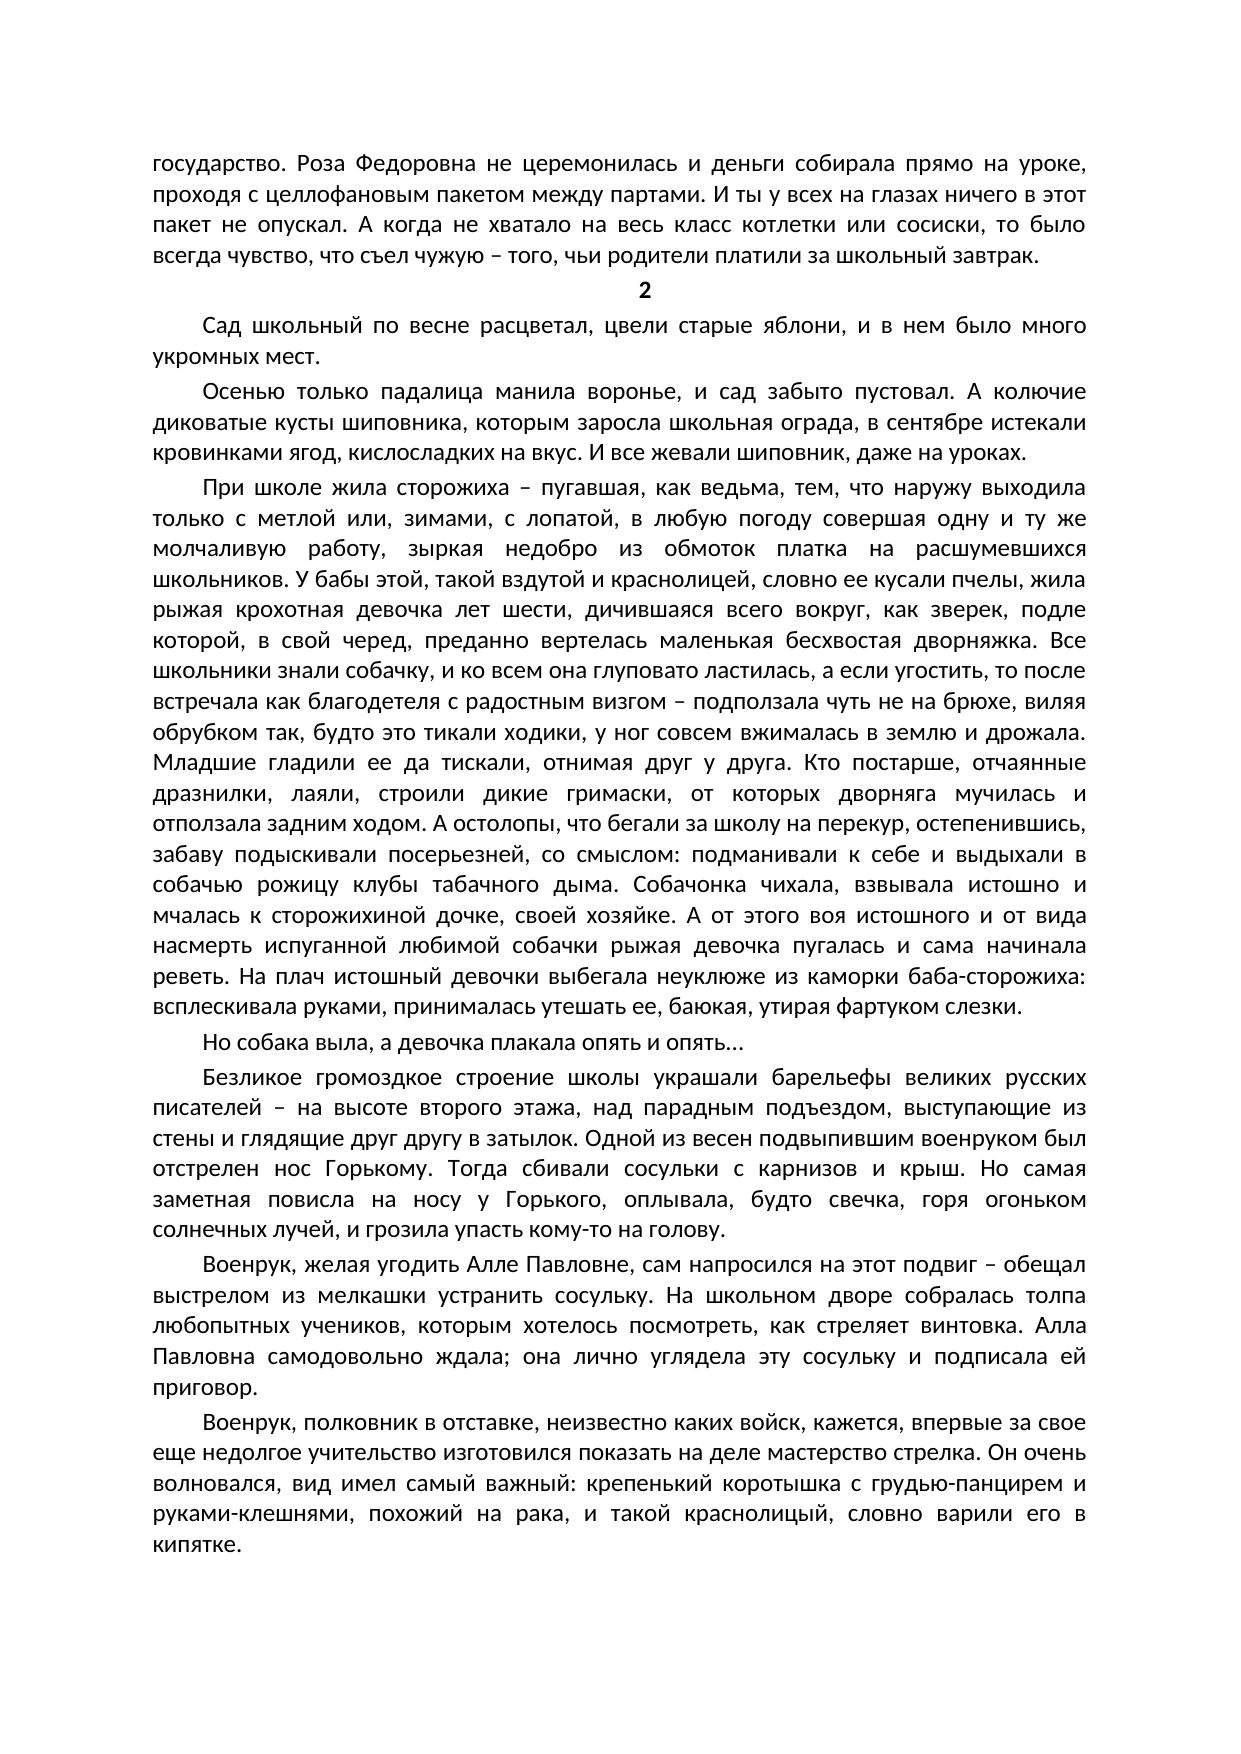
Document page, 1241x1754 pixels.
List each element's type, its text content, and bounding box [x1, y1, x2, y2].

text 2 [152, 274, 1088, 305]
text Но собака выла, а девочка плакала опять и опять... [152, 1026, 1088, 1056]
text Осенью только падалица манила воронье, и сад забыто пустовал. А колючие диковатые кусты шиповника, которым заросла школьная ограда, в сентябре истекали кровинками ягод, кислосладких на вкус. И все жевали шиповник, даже на уроках. [152, 375, 1088, 467]
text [152, 148, 1088, 270]
text Сад школьный по весне расцветал, цвели старые яблони, и в нем было много укромных мест. [152, 309, 1088, 371]
text Военрук, полковник в отставке, неизвестно каких войск, кажется, впервые за свое еще недолгое учительство изготовился показать на деле мастерство стрелка. Он очень волновался, вид имел самый важный: крепенький коротышка с грудью-панцирем и руками-клешнями, похожий на рака, и такой краснолицый, словно варили его в кипятке. [152, 1406, 1088, 1558]
text Военрук, желая угодить Алле Павловне, сам напросился на этот подвиг – обещал выстрелом из мелкашки устранить сосульку. На школьном дворе собралась толпа любопытных учеников, которым хотелось посмотреть, как стреляет винтовка. Алла Павловна самодовольно ждала; она лично углядела эту сосульку и подписала ей приговор. [152, 1249, 1088, 1401]
text При школе жила сторожиха – пугавшая, как ведьма, тем, что наружу выходила только с метлой или, зимами, с лопатой, в любую погоду совершая одну и ту же молчаливую работу, зыркая недобро из обмоток платка на расшумевшихся школьников. У бабы этой, такой вздутой и краснолицей, словно ее кусали пчелы, жила рыжая крохотная девочка лет шести, дичившаяся всего вокруг, как зверек, подле которой, в свой черед, преданно вертелась маленькая бесхвостая дворняжка. Все школьники знали собачку, и ко всем она глуповато ластилась, а если угостить, то после встречала как благодетеля с радостным визгом – подползала чуть не на брюхе, виляя обрубком так, будто это тикали ходики, у ног совсем вжималась в землю и дрожала. Младшие гладили ее да тискали, отнимая друг у друга. Кто постарше, отчаянные дразнилки, лаяли, строили дикие гримаски, от которых дворняга мучилась и отползала задним ходом. А остолопы, что бегали за школу на перекур, остепенившись, забаву подыскивали посерьезней, со смыслом: подманивали к себе и выдыхали в собачью рожицу клубы табачного дыма. Собачонка чихала, взвывала истошно и мчалась к сторожихиной дочке, своей хозяйке. А от этого воя истошного и от вида насмерть испуганной любимой собачки рыжая девочка пугалась и сама начинала реветь. На плач истошный девочки выбегала неуклюже из каморки баба-сторожиха: всплескивала руками, принималась утешать ее, баюкая, утирая фартуком слезки. [152, 472, 1088, 1021]
text Безликое громоздкое строение школы украшали барельефы великих русских писателей – на высоте второго этажа, над парадным подъездом, выступающие из стены и глядящие друг другу в затылок. Одной из весен подвыпившим военруком был отстрелен нос Горькому. Тогда сбивали сосульки с карнизов и крыш. Но самая заметная повисла на носу у Горького, оплывала, будто свечка, горя огоньком солнечных лучей, и грозила упасть кому-то на голову. [152, 1061, 1088, 1244]
